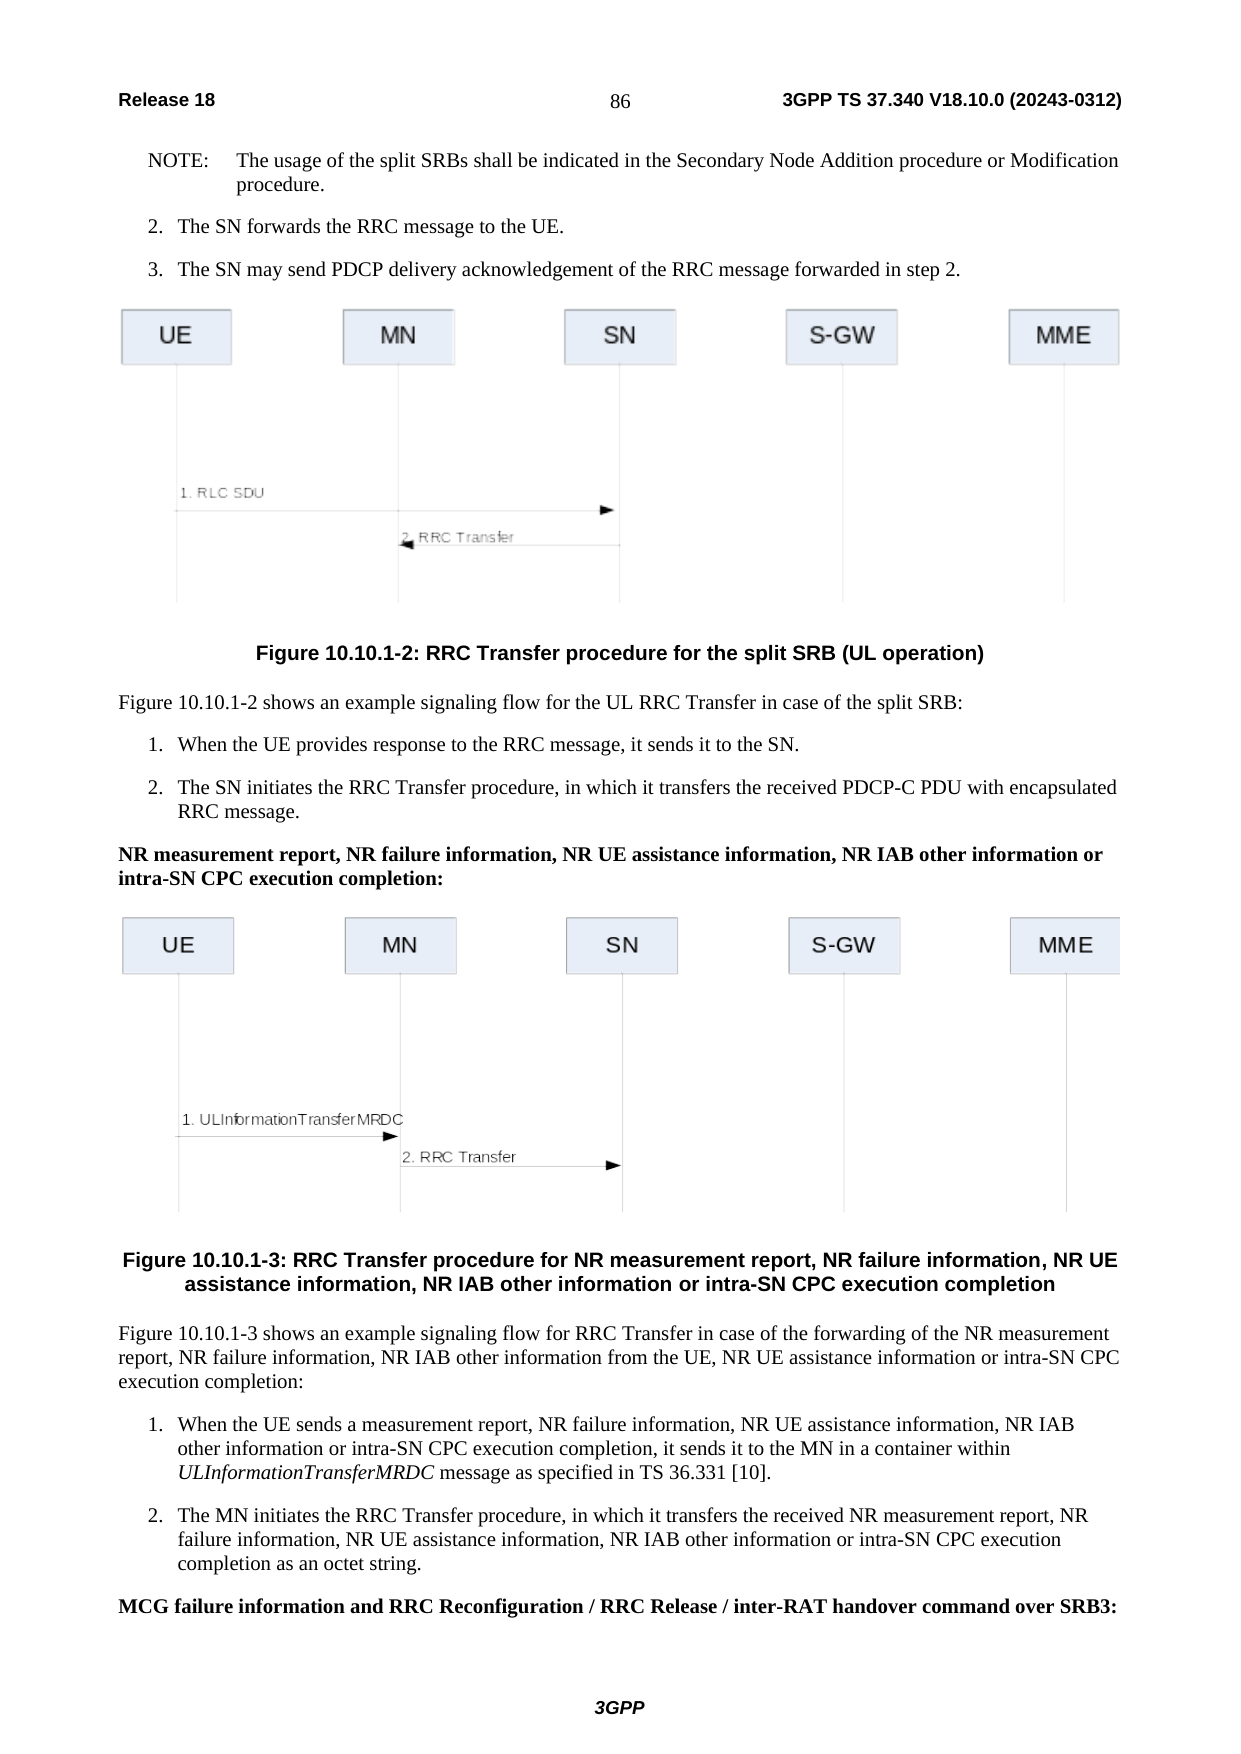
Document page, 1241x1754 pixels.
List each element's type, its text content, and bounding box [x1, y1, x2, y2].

text Figure 10.10.1-2 shows an example signaling flow for the UL RRC Transfer in case of the split SRB: [118, 689, 1122, 714]
text Figure 10.10.1-3: RRC Transfer procedure for NR measurement report, NR failure information, NR UE assistance information, NR IAB other information or intra-SN CPC execution completion [118, 1248, 1122, 1296]
text MCG failure information and RRC Reconfiguration / RRC Release / inter-RAT handover command over SRB3: [118, 1594, 1122, 1618]
text 2. The SN initiates the RRC Transfer procedure, in which it transfers the received PDCP-C PDU with encapsulated RRC message. [148, 775, 1122, 823]
text 2. The SN forwards the RRC message to the UE. [148, 214, 1122, 238]
text NOTE: The usage of the split SRBs shall be indicated in the Secondary Node Addition procedure or Modification procedure. [148, 147, 1122, 196]
text 1. When the UE provides response to the RRC message, it sends it to the SN. [148, 732, 1122, 756]
text Figure 10.10.1-2: RRC Transfer procedure for the split SRB (UL operation) [118, 641, 1122, 664]
text Figure 10.10.1-3 shows an example signaling flow for RRC Transfer in case of the forwarding of the NR measurement report, NR failure information, NR IAB other information from the UE, NR UE assistance information or intra-SN CPC execution completion: [118, 1321, 1122, 1393]
text 2. The MN initiates the RRC Transfer procedure, in which it transfers the received NR measurement report, NR failure information, NR UE assistance information, NR IAB other information or intra-SN CPC execution completion as an octet string. [148, 1503, 1122, 1575]
text NR measurement report, NR failure information, NR UE assistance information, NR IAB other information or intra-SN CPC execution completion: [118, 842, 1122, 890]
text 1. When the UE sends a measurement report, NR failure information, NR UE assistance information, NR IAB other information or intra-SN CPC execution completion, it sends it to the MN in a container within ULInformationTransferMRDC message as specified in TS 36.331 [10]. [148, 1412, 1122, 1484]
text 3. The SN may send PDCP delivery acknowledgement of the RRC message forwarded in step 2. [148, 257, 1122, 281]
